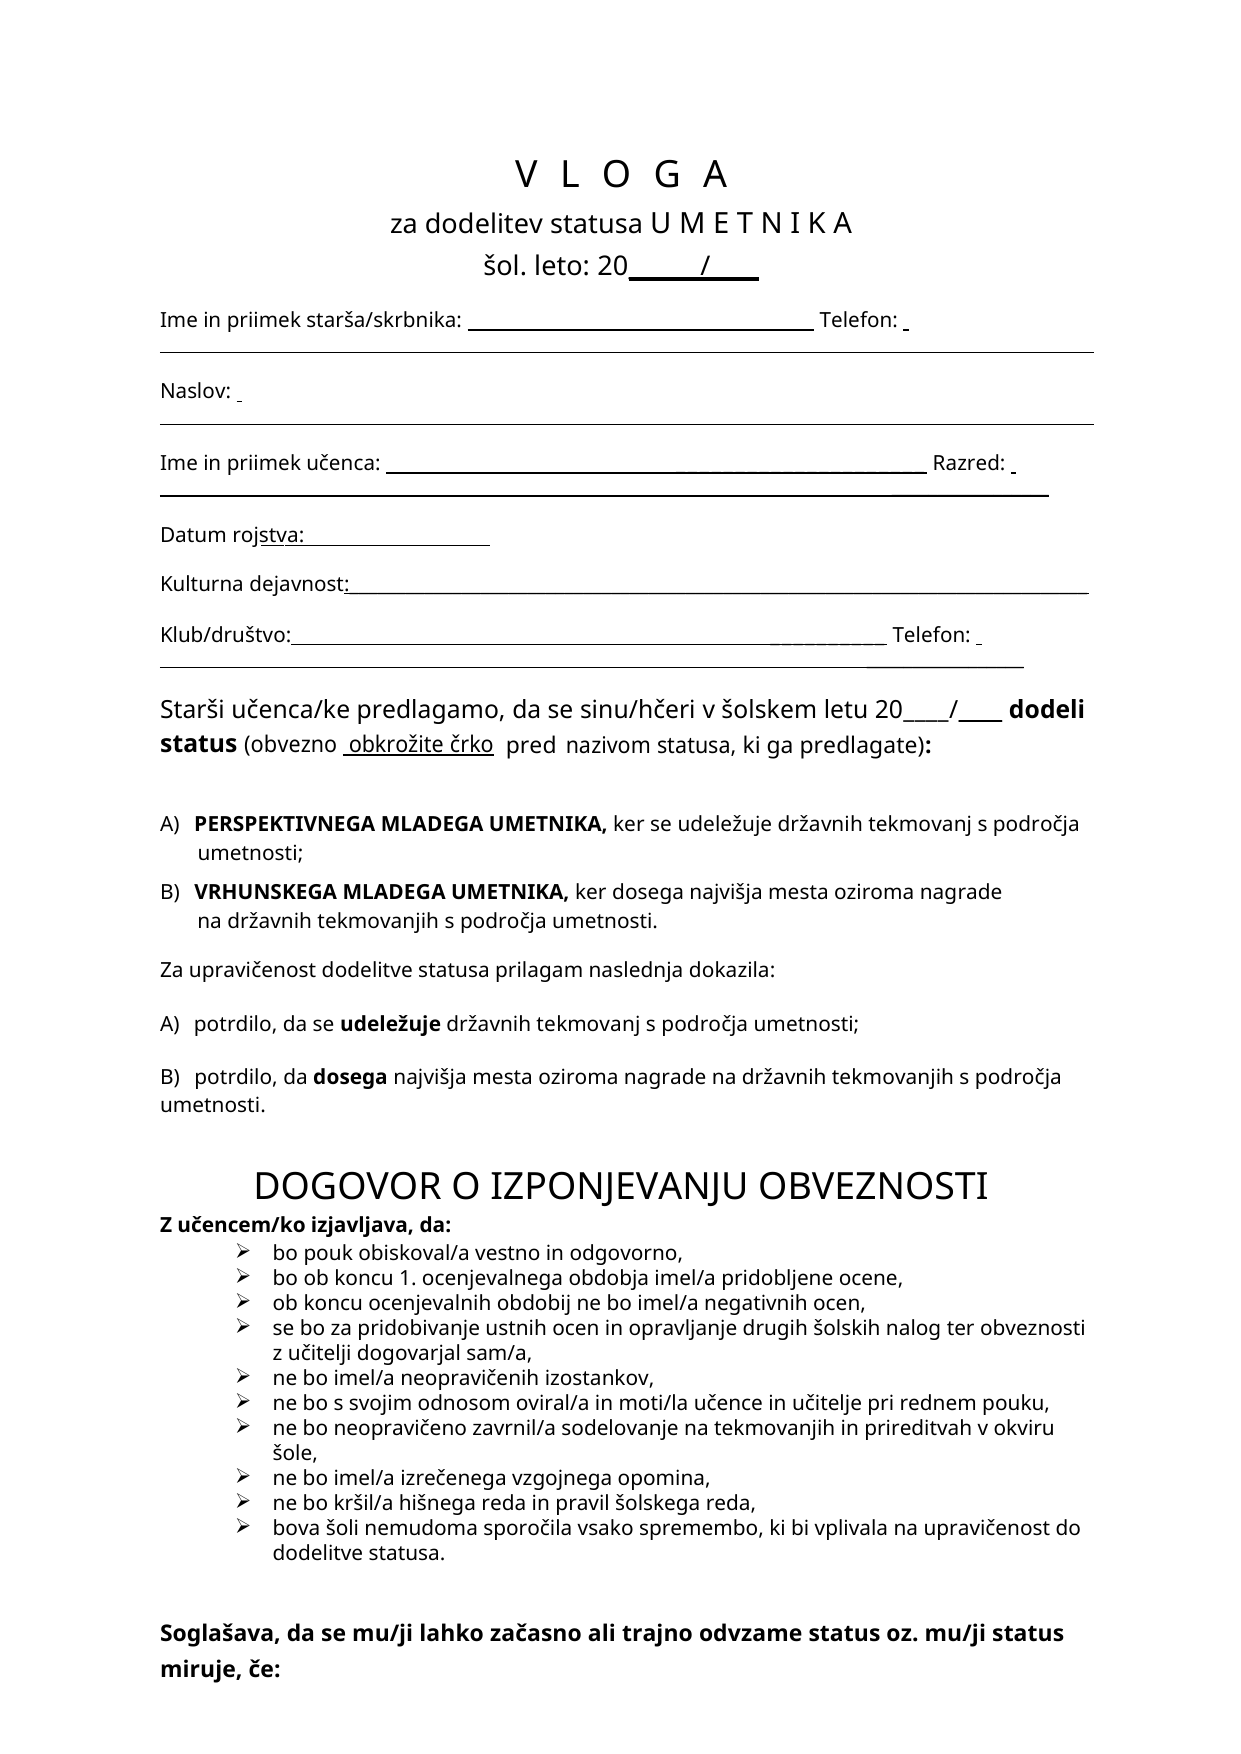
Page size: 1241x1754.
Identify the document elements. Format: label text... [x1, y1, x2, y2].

text Z učencem/ko izjavljava, da: [160, 1210, 1094, 1238]
list ne bo imel/a neopravičenih izostankov, [235, 1363, 1094, 1388]
text A) PERSPEKTIVNEGA MLADEGA UMETNIKA, ker se udeležuje državnih tekmovanj s področja [160, 809, 1094, 837]
text A) potrdilo, da se udeležuje državnih tekmovanj s področja umetnosti; [160, 1009, 1094, 1037]
subtitle za dodelitev statusa U M E T N I K A [148, 202, 1094, 242]
list ne bo imel/a izrečenega vzgojnega opomina, [235, 1463, 1094, 1488]
text Ime in priimek starša/skrbnika: Telefon: [160, 307, 1094, 352]
list ne bo s svojim odnosom oviral/a in moti/la učence in učitelje pri rednem pouku, [235, 1388, 1094, 1413]
text B) VRHUNSKEGA MLADEGA UMETNIKA, ker dosega najvišja mesta oziroma nagrade na državnih tekmovanjih s področja umetnosti. [160, 877, 1023, 934]
subtitle DOGOVOR O IZPONJEVANJU OBVEZNOSTI [148, 1159, 1094, 1210]
text Ime in priimek učenca: _____________________ Razred: _________________ [160, 451, 1094, 497]
text Za upravičenost dodelitve statusa prilagam naslednja dokazila: [160, 955, 1094, 983]
text Starši učenca/ke predlagamo, da se sinu/hčeri v šolskem letu 20____/____ dodeli status (obvezno obkrožite črko pred nazivom statusa, ki ga predlagate): [160, 692, 1094, 760]
text B) potrdilo, da dosega najvišja mesta oziroma nagrade na državnih tekmovanjih s področja umetnosti. [160, 1062, 1094, 1119]
list bova šoli nemudoma sporočila vsako spremembo, ki bi vplivala na upravičenost do dodelitve statusa. [235, 1513, 1094, 1563]
list ob koncu ocenjevalnih obdobij ne bo imel/a negativnih ocen, [235, 1288, 1094, 1313]
subtitle V L O G A [148, 147, 1094, 198]
list bo ob koncu 1. ocenjevalnega obdobja imel/a pridobljene ocene, [235, 1263, 1094, 1288]
text Naslov: [160, 379, 1094, 424]
list se bo za pridobivanje ustnih ocen in opravljanje drugih šolskih nalog ter obveznosti z učitelji dogovarjal sam/a, [235, 1313, 1094, 1363]
text Soglašava, da se mu/ji lahko začasno ali trajno odvzame status oz. mu/ji status miruje, če: [160, 1617, 1094, 1684]
list ne bo neopravičeno zavrnil/a sodelovanje na tekmovanjih in prireditvah v okviru šole, [235, 1413, 1094, 1463]
list ne bo kršil/a hišnega reda in pravil šolskega reda, [235, 1488, 1094, 1513]
text Klub/društvo: __________ Telefon: _________________ [160, 622, 1094, 668]
list bo pouk obiskoval/a vestno in odgovorno, [235, 1238, 1094, 1263]
subtitle šol. leto: 20______/____ [148, 246, 1094, 283]
text umetnosti; [197, 838, 1094, 866]
text Datum rojstva: [160, 523, 1094, 546]
text Kulturna dejavnost:_______________________________________________________________________________ [160, 571, 1094, 594]
